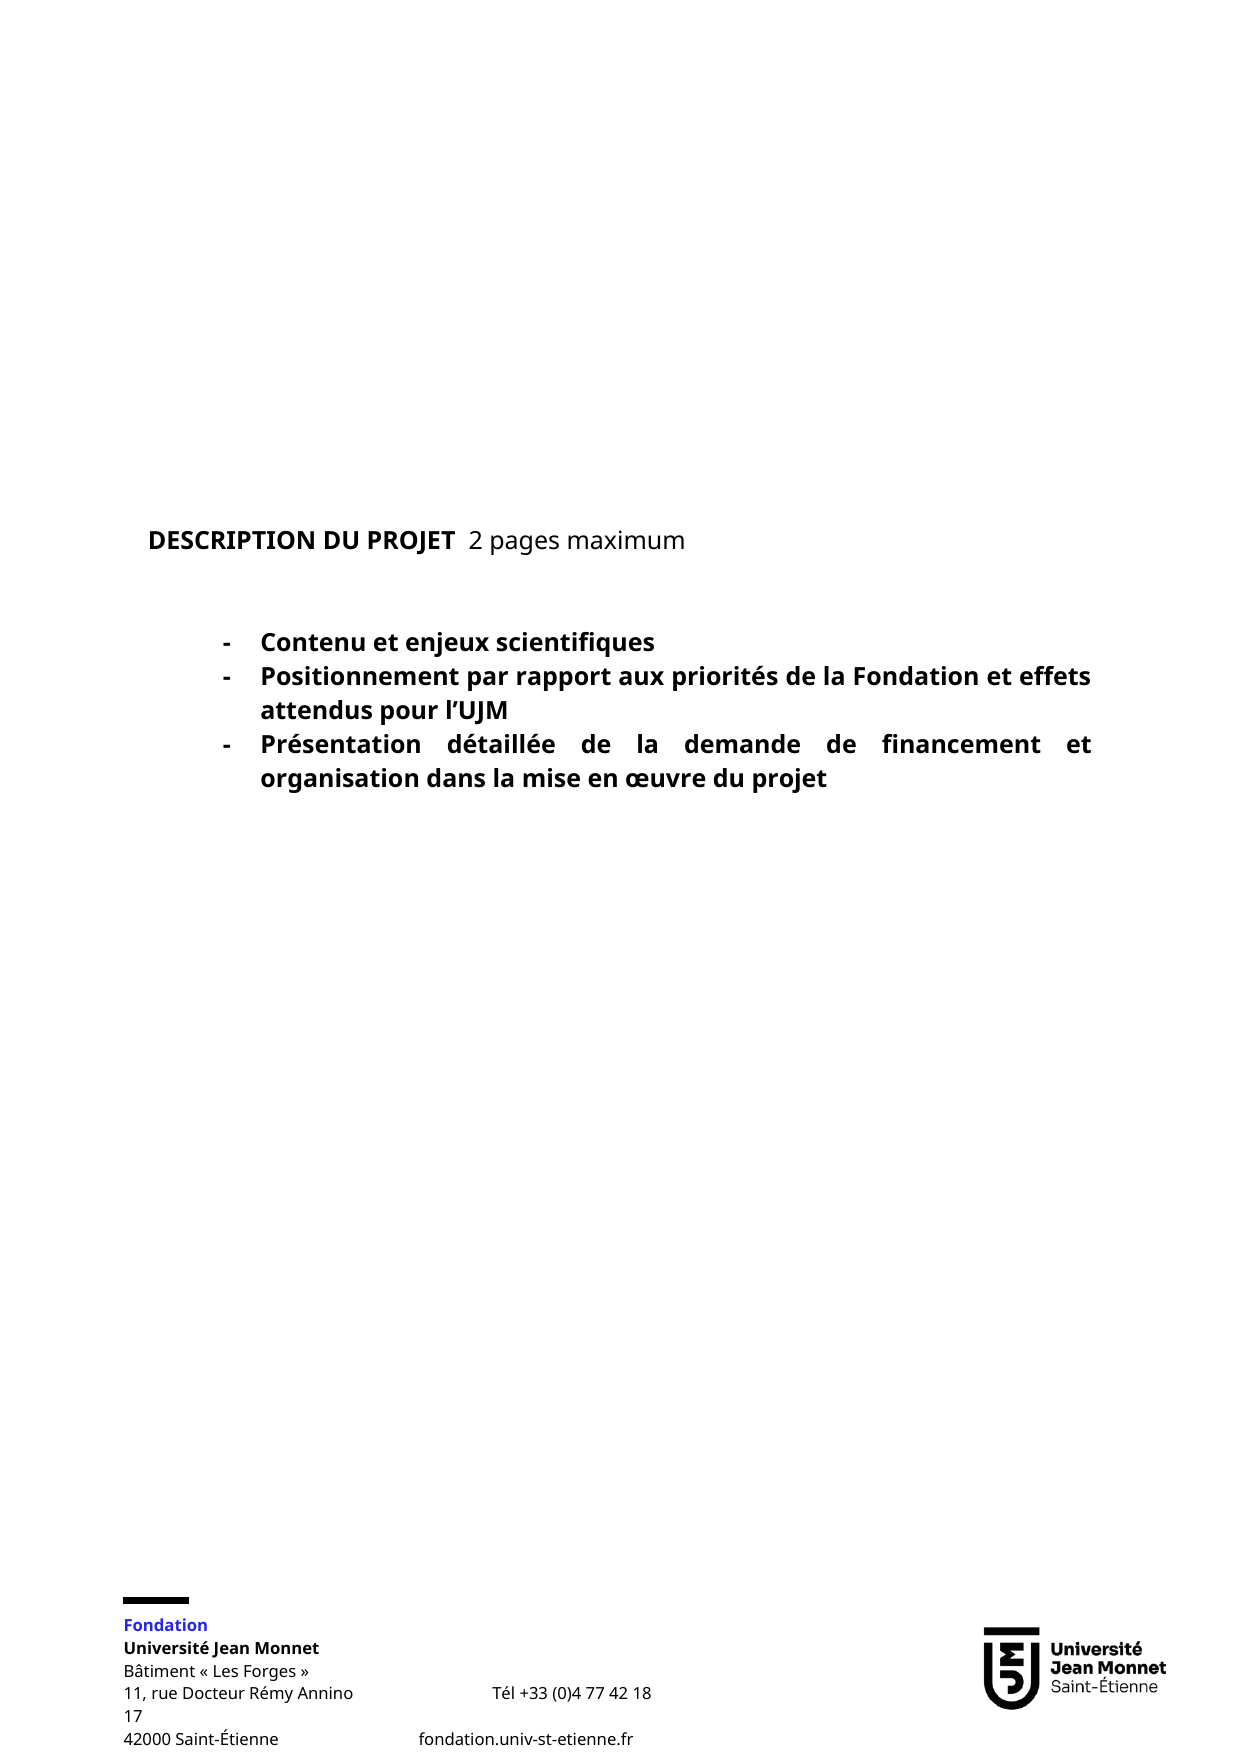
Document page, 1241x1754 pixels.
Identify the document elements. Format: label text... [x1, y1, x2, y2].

list Présentation détaillée de la demande de financement et organisation dans la mise en œuvre du projet [223, 727, 1093, 795]
text DESCRIPTION DU PROJET 2 pages maximum [148, 522, 1093, 556]
list Contenu et enjeux scientifiques [223, 624, 1093, 658]
picture [960, 1603, 1189, 1733]
list Positionnement par rapport aux priorités de la Fondation et effets attendus pour l’UJM [223, 658, 1093, 727]
